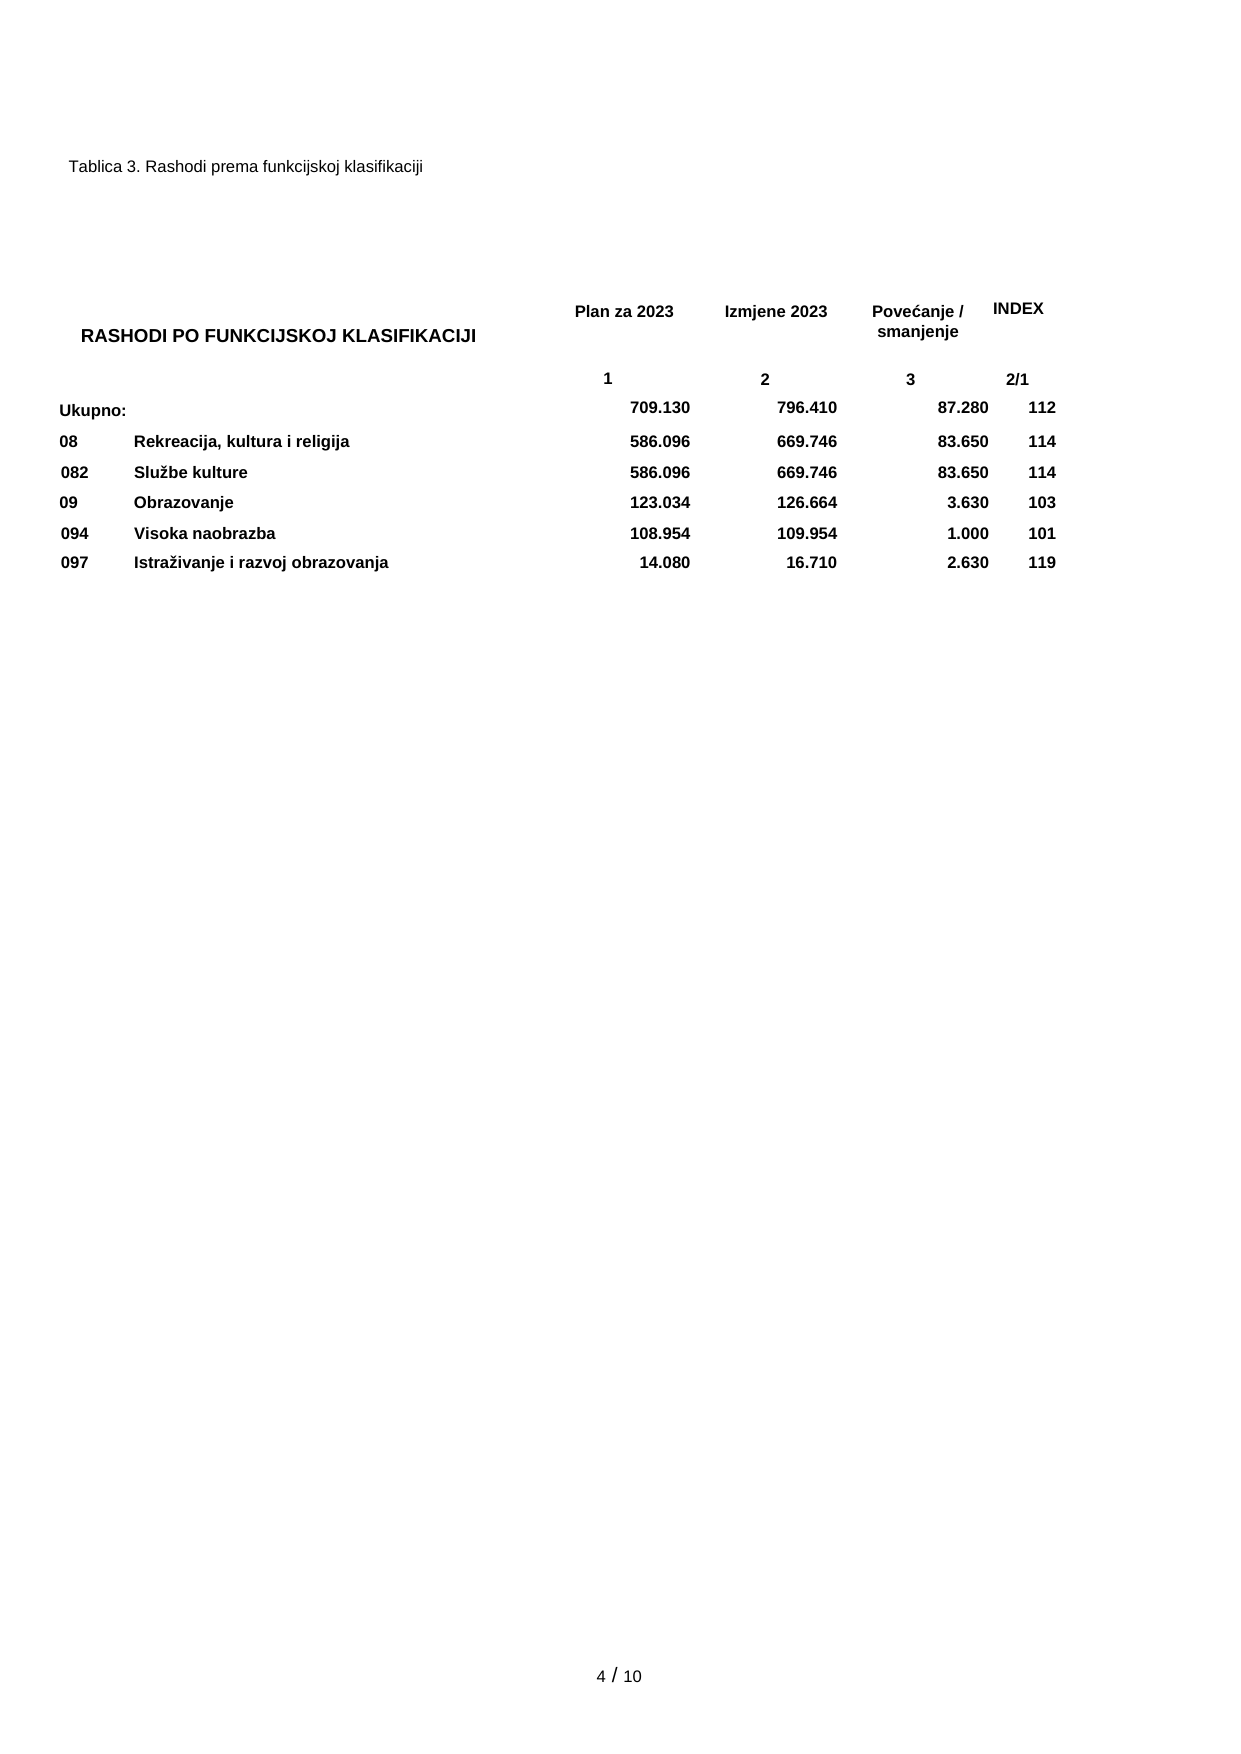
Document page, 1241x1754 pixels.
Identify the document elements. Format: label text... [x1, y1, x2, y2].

text smanjenje [850, 321, 986, 341]
text 586.096 [561, 432, 690, 451]
text 09 [59, 493, 125, 512]
text Obrazovanje [134, 493, 532, 512]
text Povećanje / [850, 302, 986, 321]
text 108.954 [561, 524, 690, 543]
text 114 [998, 463, 1056, 482]
text Visoka naobrazba [134, 524, 532, 543]
text 2.630 [853, 553, 989, 572]
text 2/1 [1006, 369, 1044, 388]
text 586.096 [561, 463, 690, 482]
text 097 [61, 553, 127, 572]
text 83.650 [853, 463, 989, 482]
text 83.650 [853, 432, 989, 451]
text 08 [59, 432, 125, 451]
text INDEX [992, 299, 1045, 318]
text 123.034 [561, 493, 690, 512]
text 2 [753, 369, 777, 388]
text 4 / 10 [451, 1663, 787, 1687]
text 1.000 [853, 524, 989, 543]
text 1 [603, 369, 628, 388]
text Tablica 3. Rashodi prema funkcijskoj klasifikaciji [59, 157, 1103, 176]
text 16.710 [708, 553, 837, 572]
text 3.630 [853, 493, 989, 512]
text 796.410 [708, 398, 837, 417]
text 114 [998, 432, 1056, 451]
text 669.746 [708, 432, 837, 451]
text 126.664 [708, 493, 837, 512]
text RASHODI PO FUNKCIJSKOJ KLASIFIKACIJI [81, 325, 537, 346]
text Ukupno: [59, 401, 300, 420]
text 101 [998, 524, 1056, 543]
text Rekreacija, kultura i religija [134, 432, 532, 451]
text 87.280 [853, 398, 989, 417]
text 3 [906, 369, 948, 388]
text 14.080 [561, 553, 690, 572]
text 094 [61, 524, 127, 543]
text 709.130 [561, 398, 690, 417]
text 082 [61, 463, 127, 482]
text 669.746 [708, 463, 837, 482]
text 119 [998, 553, 1056, 572]
text Istraživanje i razvoj obrazovanja [134, 553, 532, 572]
text Izmjene 2023 [712, 302, 840, 321]
text 112 [998, 398, 1056, 417]
text 103 [998, 493, 1056, 512]
text 109.954 [708, 524, 837, 543]
text Plan za 2023 [559, 302, 688, 321]
text Službe kulture [134, 463, 532, 482]
